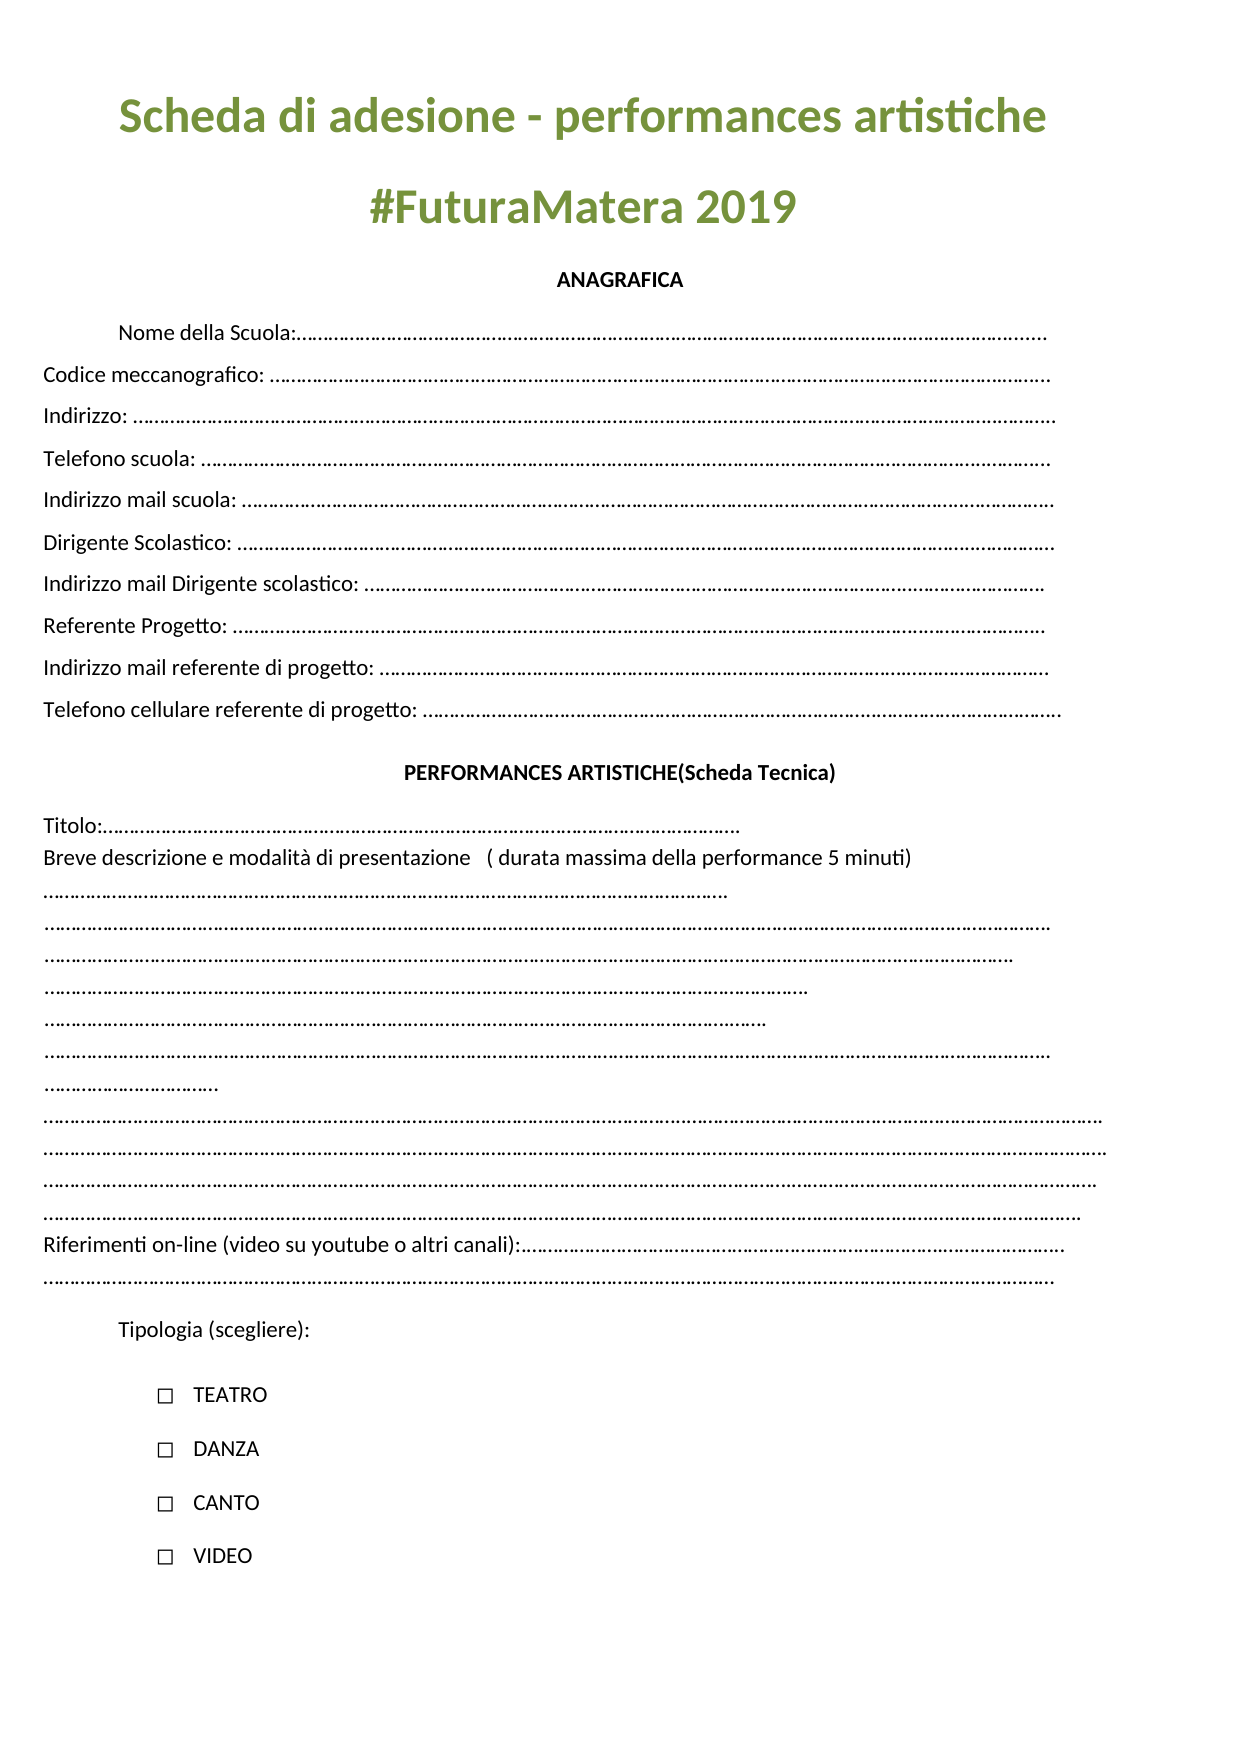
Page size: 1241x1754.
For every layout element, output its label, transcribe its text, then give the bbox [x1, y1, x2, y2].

text Breve descrizione e modalità di presentazione ( durata massima della performance 5 minuti) [43, 843, 1122, 872]
text …………………………………………………………………………………………………………..……………………………………………………………………. [43, 1101, 1122, 1129]
list DANZA [156, 1422, 1122, 1469]
text PERFORMANCES ARTISTICHE(Scheda Tecnica) [118, 758, 1122, 786]
text …………………………………………………………………………………………………………………………………………………….………………………. [43, 1198, 1122, 1226]
text Scheda di adesione - performances artistiche [44, 84, 1122, 145]
list VIDEO [156, 1530, 1122, 1577]
text Indirizzo mail scuola: ………………………………………………………………………………………………………………………..…………….. [43, 486, 1122, 514]
list TEATRO [156, 1368, 1122, 1415]
text ………………………………………………………………………………………………………………………………………………………………………… [43, 1262, 1122, 1290]
text …………………………………………………………………………………………………………………………………………………………………………………. [43, 1133, 1122, 1161]
text Indirizzo mail Dirigente scolastico: …………………………………………………………………………………………..……………………. [43, 569, 1122, 598]
text Telefono scuola: …………………………………………………………………………………………………………………………………..………... [43, 444, 1122, 472]
text Nome della Scuola:………………………………………………………………………………………………………………………....... [118, 318, 1122, 346]
text Titolo:…………………………………………………………………………………………………………. [43, 811, 1122, 839]
text Riferimenti on-line (video su youtube o altri canali):.…………………………………………………………………….………………….. [43, 1230, 1122, 1258]
text Dirigente Scolastico: …………………………………………………………………………………………………………………………..…………… [43, 528, 1122, 556]
text Tipologia (scegliere): [118, 1315, 1122, 1343]
text Indirizzo: ………………………………………………………………………………………………………………………………………………..……….. [43, 402, 1122, 430]
text Referente Progetto: …………………………………………………………………………………………………………………..………………….. [43, 612, 1122, 639]
list CANTO [156, 1476, 1122, 1523]
text #FuturaMatera 2019 [44, 174, 1122, 236]
text ………………………………………………………………………………………………………………….………………………………………………………………………………………………………………….…………………………………………………….………………………………………………………………………………………………………………………………………………………………….……………………………………………………………………………………………………………………………….………………………………………………………………………………………………………………….…….………………………………………………………………………………………………………………………………………………………………………..…………………………… [43, 876, 1122, 1097]
text Indirizzo mail referente di progetto: ……………………………………………………………………………………….……………………… [43, 653, 1122, 682]
text Telefono cellulare referente di progetto: …………………………………………………………………………..…………………………….. [43, 696, 1122, 723]
text Codice meccanografico: ………………………………………………………………………………………………………………………….……... [43, 360, 1122, 388]
text …………………………………………………………………………………………………………………………….…………………………………………………. [43, 1165, 1122, 1193]
text ANAGRAFICA [118, 265, 1122, 293]
